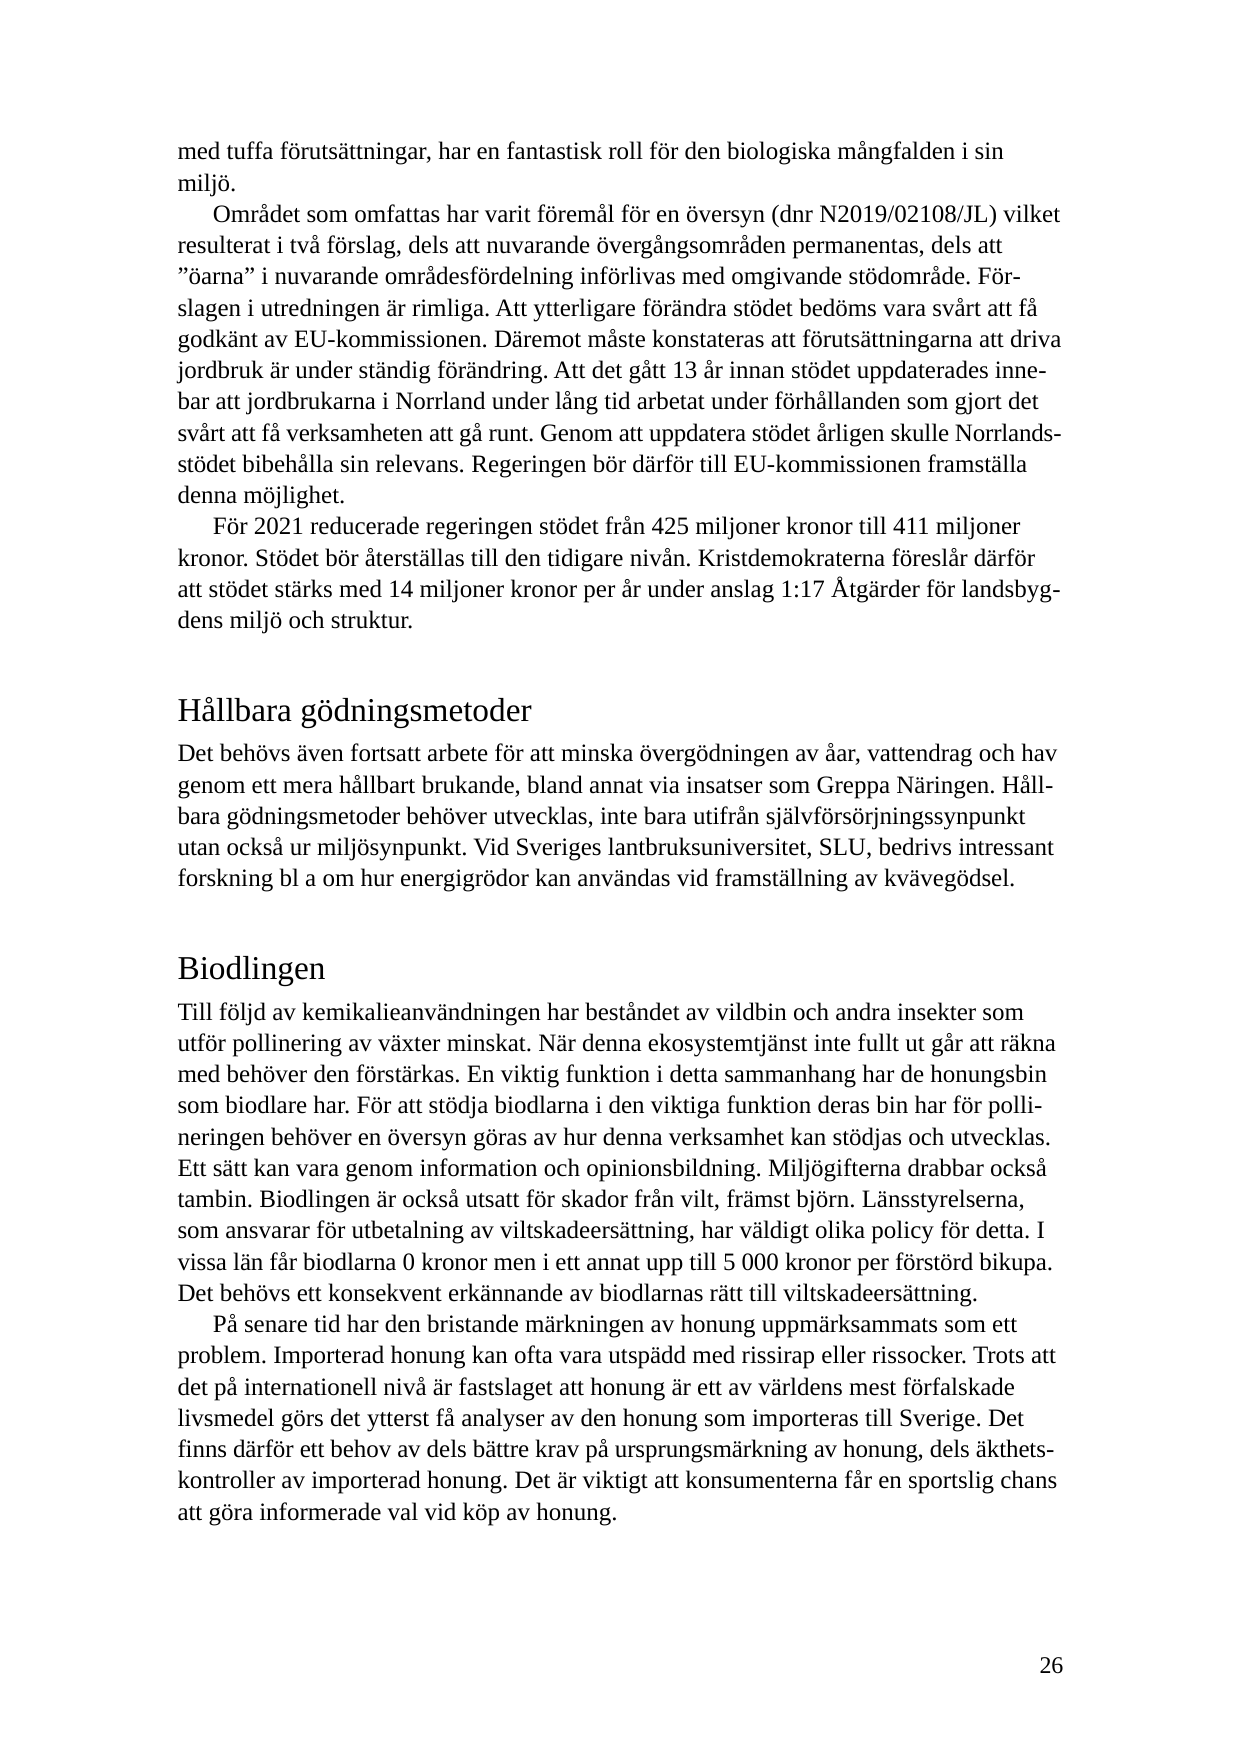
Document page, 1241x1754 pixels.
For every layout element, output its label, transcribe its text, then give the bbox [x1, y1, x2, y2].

text Till följd av kemikalieanvändningen har beståndet av vildbin och andra insekter som utför pollinering av växter minskat. När denna ekosystemtjänst inte fullt ut går att räkna med behöver den förstärkas. En viktig funktion i detta sammanhang har de honungsbin som biodlare har. För att stödja biodlarna i den viktiga funktion deras bin har för pollineringen behöver en översyn göras av hur denna verksamhet kan stödjas och utvecklas. Ett sätt kan vara genom information och opinionsbildning. Miljögifterna drabbar också tambin. Biodlingen är också utsatt för skador från vilt, främst björn. Länsstyrelserna, som ansvarar för utbetalning av viltskadeersättning, har väldigt olika policy för detta. I vissa län får biodlarna 0 kronor men i ett annat upp till 5 000 kronor per förstörd bikupa. Det behövs ett konsekvent erkännande av biodlarnas rätt till viltskadeersättning. [177, 994, 1063, 1307]
subtitle Hållbara gödningsmetoder [177, 696, 1063, 728]
text På senare tid har den bristande märkningen av honung uppmärksammats som ett problem. Importerad honung kan ofta vara utspädd med rissirap eller rissocker. Trots att det på internationell nivå är fastslaget att honung är ett av världens mest förfalskade livsmedel görs det ytterst få analyser av den honung som importeras till Sverige. Det finns därför ett behov av dels bättre krav på ursprungsmärkning av honung, dels äkthetskontroller av importerad honung. Det är viktigt att konsumenterna får en sportslig chans att göra informerade val vid köp av honung. [177, 1307, 1063, 1526]
text För 2021 reducerade regeringen stödet från 425 miljoner kronor till 411 miljoner kronor. Stödet bör återställas till den tidigare nivån. Kristdemokraterna föreslår därför att stödet stärks med 14 miljoner kronor per år under anslag 1:17 Åtgärder för landsbygdens miljö och struktur. [177, 509, 1063, 634]
text Området som omfattas har varit föremål för en översyn (dnr N2019/02108/JL) vilket resulterat i två förslag, dels att nuvarande övergångsområden permanentas, dels att ”öarna” i nuvarande områdesfördelning införlivas med omgivande stödområde. Förslagen i utredningen är rimliga. Att ytterligare förändra stödet bedöms vara svårt att få godkänt av EU-kommissionen. Däremot måste konstateras att förutsättningarna att driva jordbruk är under ständig förändring. Att det gått 13 år innan stödet uppdaterades innebar att jordbrukarna i Norrland under lång tid arbetat under förhållanden som gjort det svårt att få verksamheten att gå runt. Genom att uppdatera stödet årligen skulle Norrlandsstödet bibehålla sin relevans. Regeringen bör därför till EU-kommissionen framställa denna möjlighet. [177, 196, 1063, 509]
text Det behövs även fortsatt arbete för att minska övergödningen av åar, vattendrag och hav genom ett mera hållbart brukande, bland annat via insatser som Greppa Näringen. Hållbara gödningsmetoder behöver utvecklas, inte bara utifrån självförsörjningssynpunkt utan också ur miljösynpunkt. Vid Sveriges lantbruksuniversitet, SLU, bedrivs intressant forskning bl a om hur energigrödor kan användas vid framställning av kvävegödsel. [177, 736, 1063, 892]
subtitle Biodlingen [177, 955, 1063, 986]
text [177, 134, 1063, 196]
